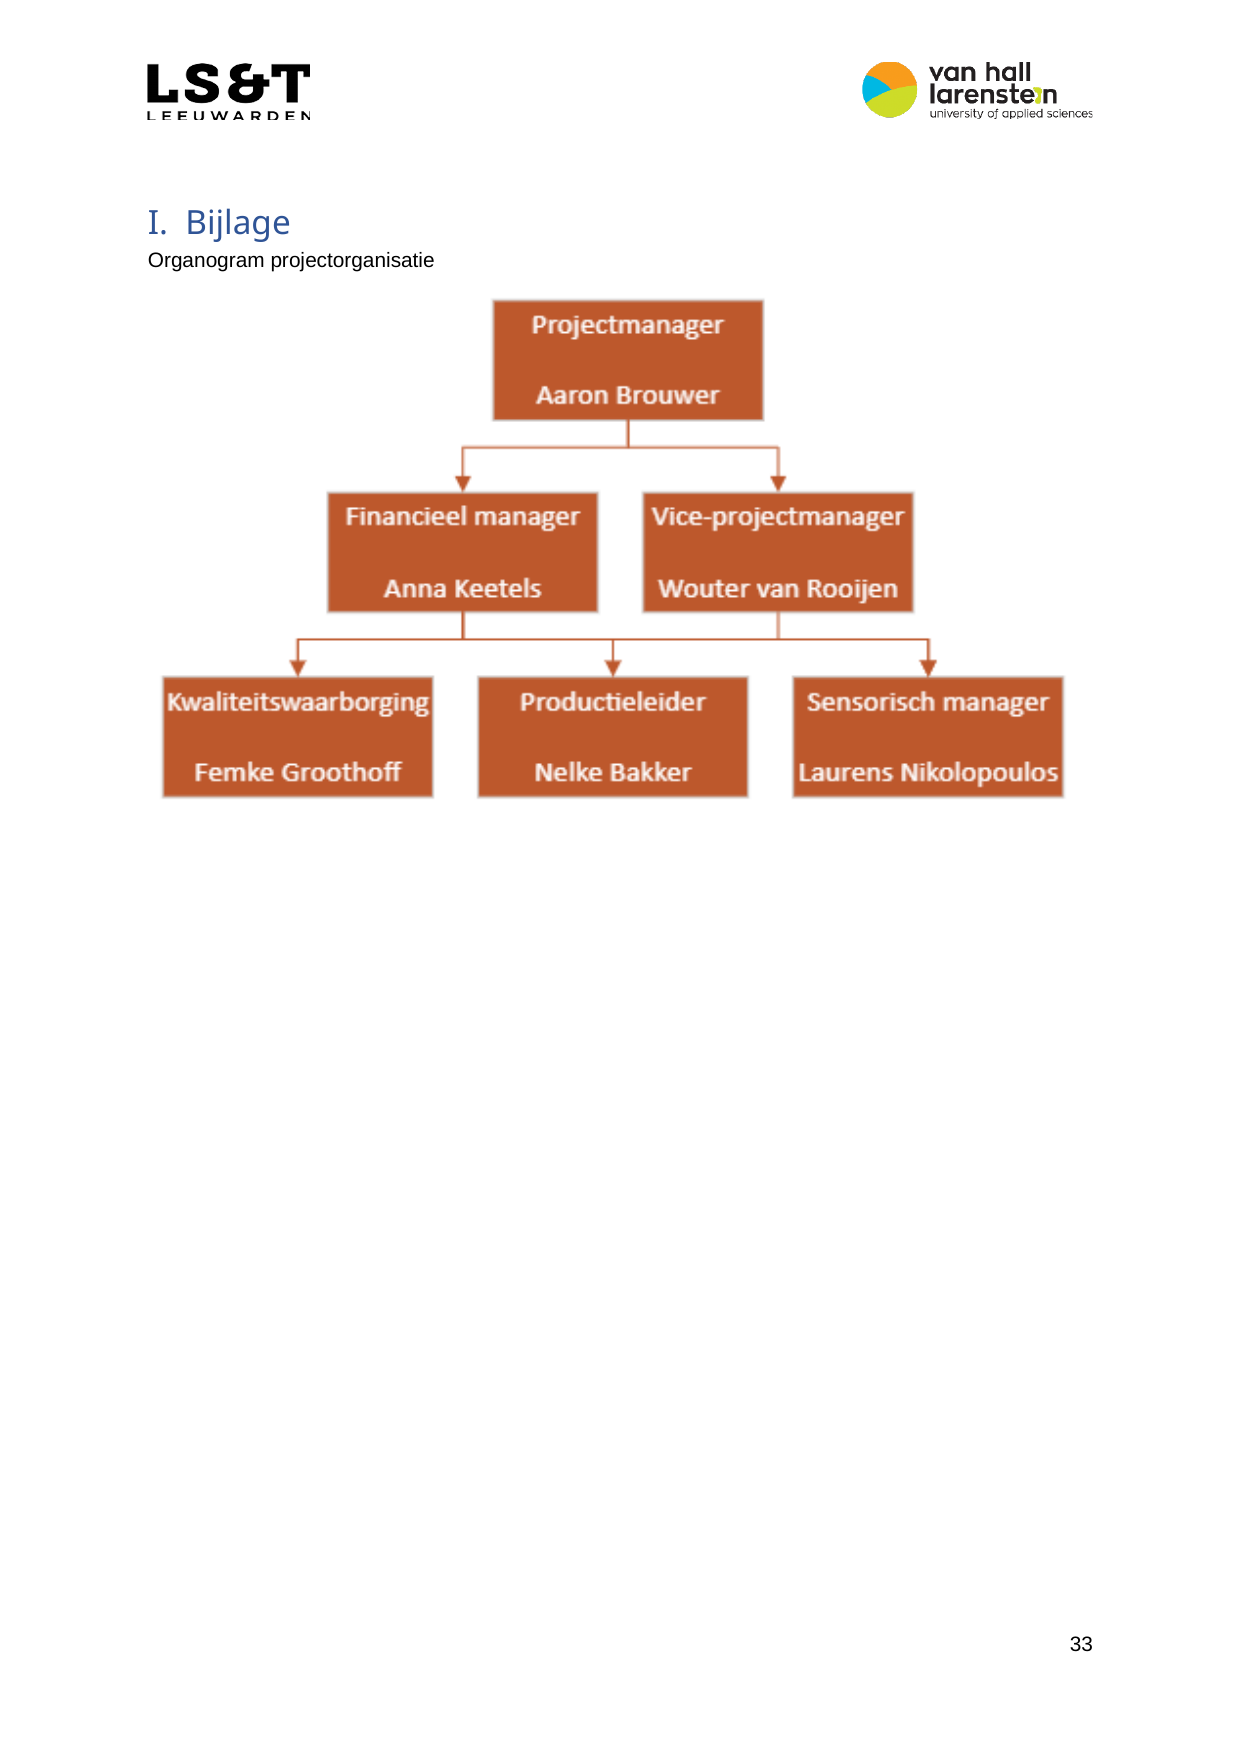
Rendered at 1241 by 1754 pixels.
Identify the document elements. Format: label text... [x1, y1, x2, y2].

subtitle Bijlage [148, 198, 1093, 244]
picture [147, 290, 1076, 807]
picture [862, 62, 1093, 119]
text Organogram projectorganisatie [148, 247, 1093, 271]
picture [147, 63, 310, 120]
